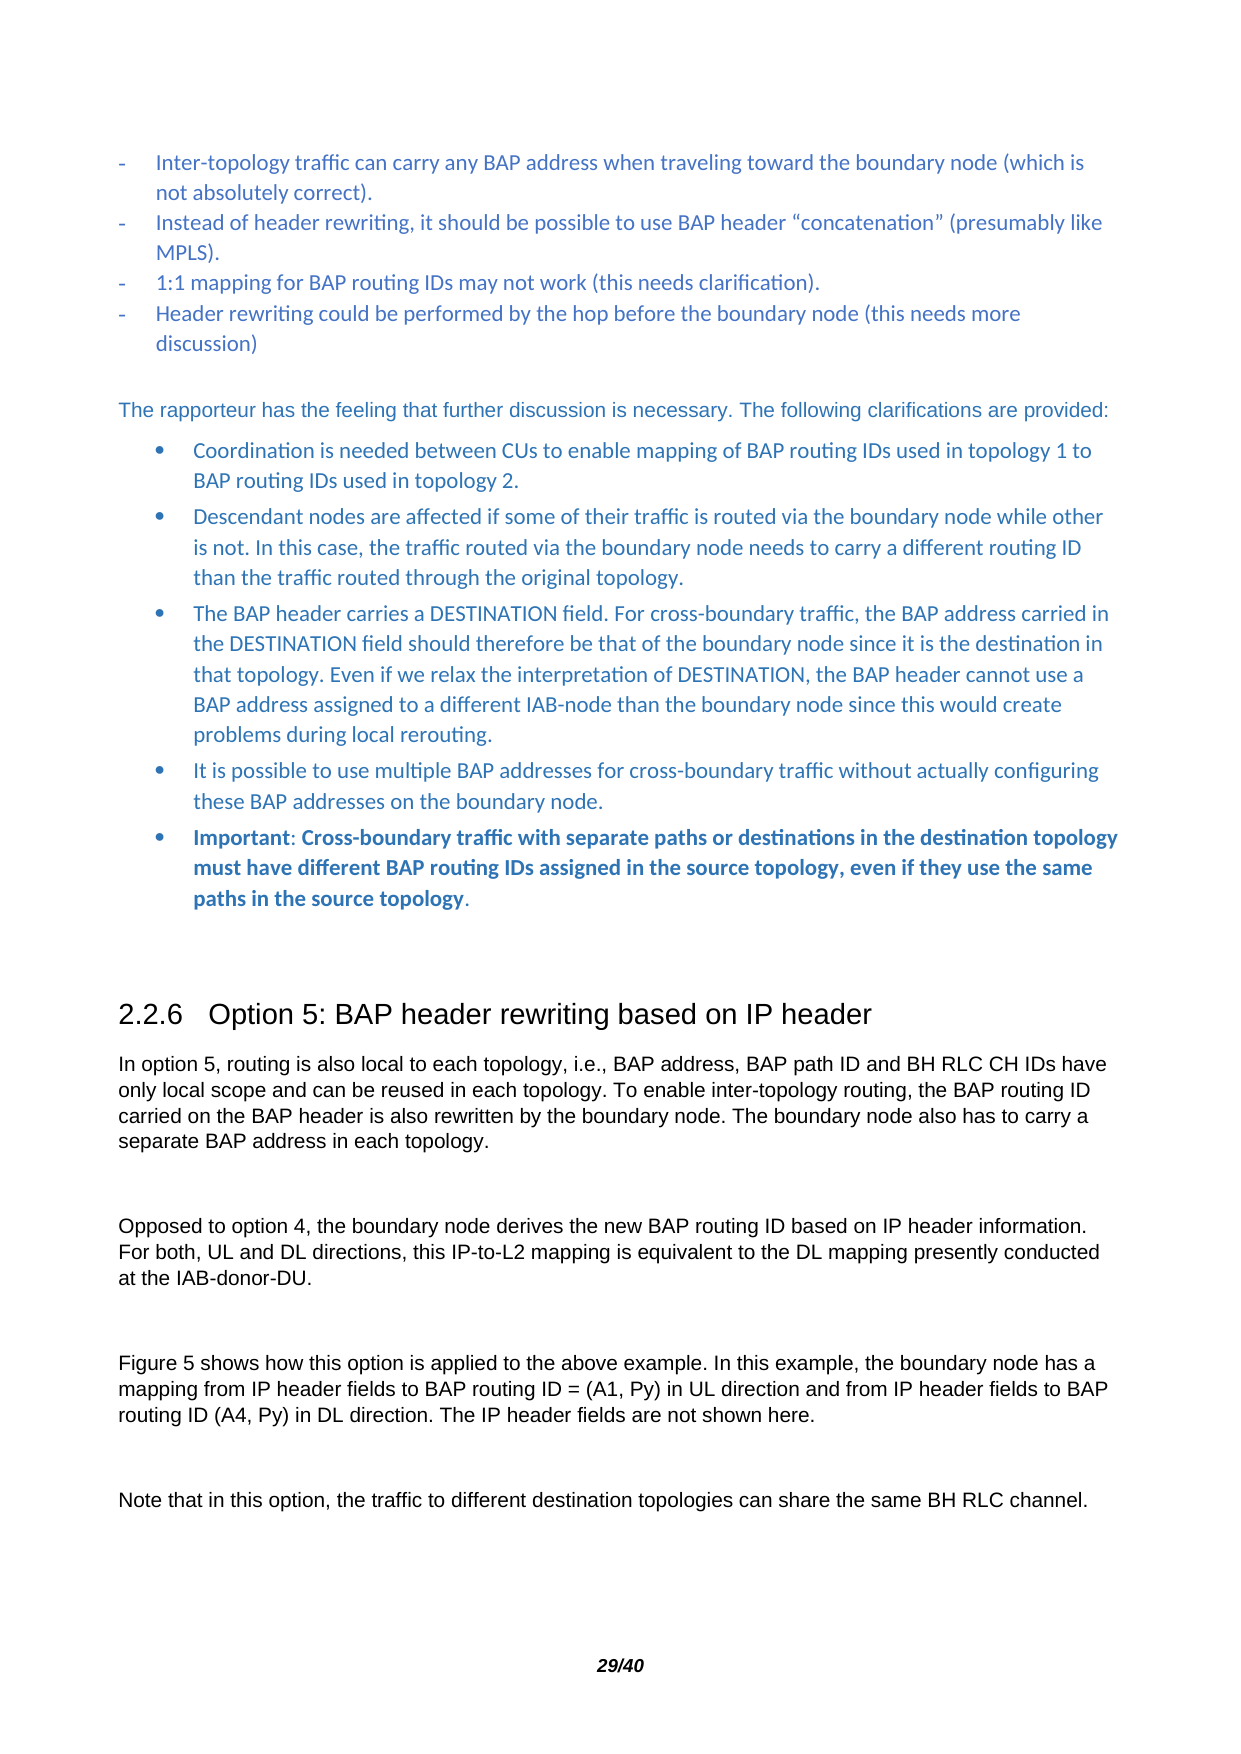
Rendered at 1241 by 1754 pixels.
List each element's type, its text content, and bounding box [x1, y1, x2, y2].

text The rapporteur has the feeling that further discussion is necessary. The following clarifications are provided: [118, 397, 1122, 421]
list Important: Cross-boundary traffic with separate paths or destinations in the destination topology must have different BAP routing IDs assigned in the source topology, even if they use the same paths in the source topology. [156, 823, 1122, 912]
list The BAP header carries a DESTINATION field. For cross-boundary traffic, the BAP address carried in the DESTINATION field should therefore be that of the boundary node since it is the destination in that topology. Even if we relax the interpretation of DESTINATION, the BAP header cannot use a BAP address assigned to a different IAB-node than the boundary node since this would create problems during local rerouting. [156, 599, 1122, 748]
text Figure 5 shows how this option is applied to the above example. In this example, the boundary node has a mapping from IP header fields to BAP routing ID = (A1, Py) in UL direction and from IP header fields to BAP routing ID (A4, Py) in DL direction. The IP header fields are not shown here. [118, 1351, 1122, 1427]
list Descendant nodes are affected if some of their traffic is routed via the boundary node while other is not. In this case, the traffic routed via the boundary node needs to carry a different routing ID than the traffic routed through the original topology. [156, 502, 1122, 591]
text In option 5, routing is also local to each topology, i.e., BAP address, BAP path ID and BH RLC CH IDs have only local scope and can be reused in each topology. To enable inter-topology routing, the BAP routing ID carried on the BAP header is also rewritten by the boundary node. The boundary node also has to carry a separate BAP address in each topology. [118, 1052, 1122, 1153]
list Instead of header rewriting, it should be possible to use BAP header “concatenation” (presumably like MPLS). [118, 208, 1122, 266]
subtitle 2.2.6 Option 5: BAP header rewriting based on IP header [118, 997, 1122, 1030]
list Inter-topology traffic can carry any BAP address when traveling toward the boundary node (which is not absolutely correct). [118, 148, 1122, 206]
list It is possible to use multiple BAP addresses for cross-boundary traffic without actually configuring these BAP addresses on the boundary node. [156, 757, 1122, 815]
text Opposed to option 4, the boundary node derives the new BAP routing ID based on IP header information. For both, UL and DL directions, this IP-to-L2 mapping is equivalent to the DL mapping presently conducted at the IAB-donor-DU. [118, 1214, 1122, 1290]
list Header rewriting could be performed by the hop before the boundary node (this needs more discussion) [118, 299, 1122, 357]
text Note that in this option, the traffic to different destination topologies can share the same BH RLC channel. [118, 1488, 1122, 1512]
list Coordination is needed between CUs to enable mapping of BAP routing IDs used in topology 1 to BAP routing IDs used in topology 2. [156, 436, 1122, 494]
list 1:1 mapping for BAP routing IDs may not work (this needs clarification). [118, 268, 1122, 297]
